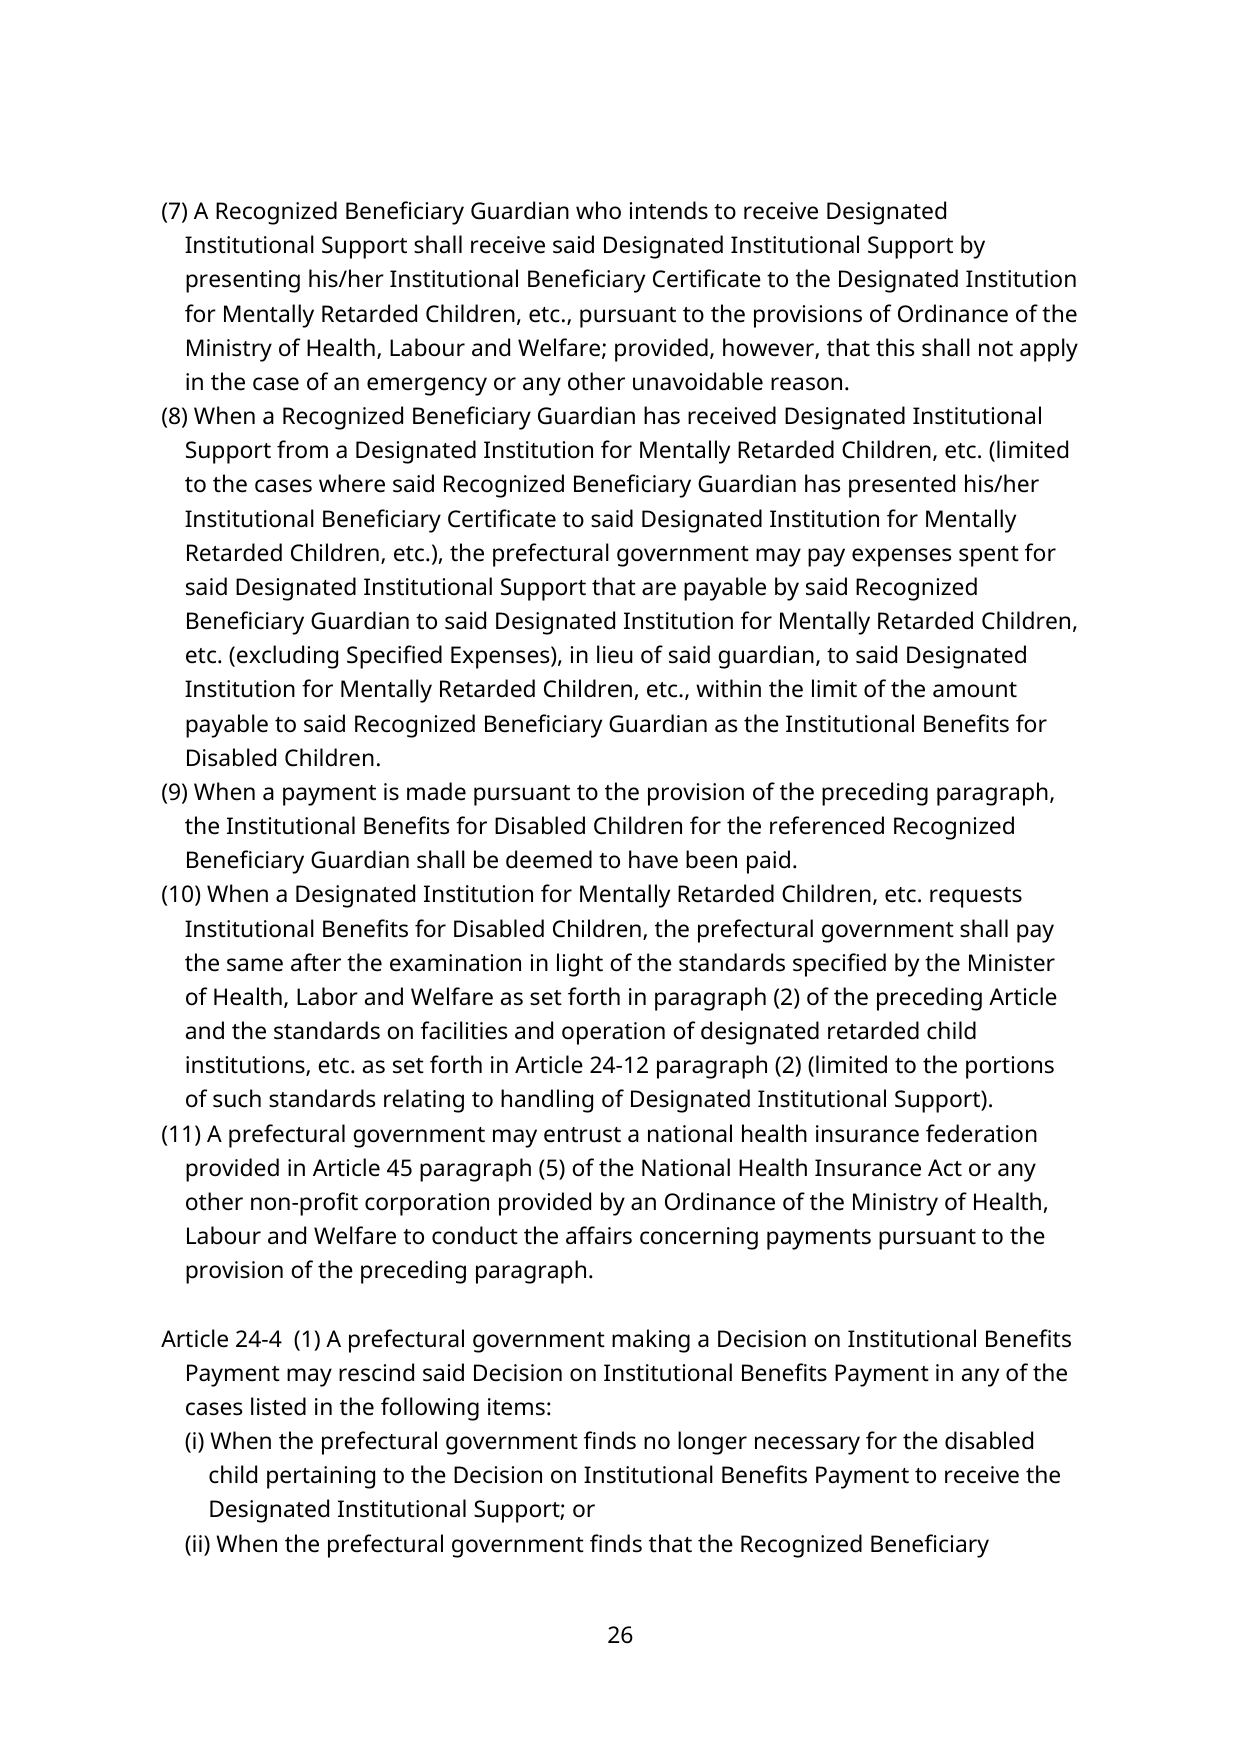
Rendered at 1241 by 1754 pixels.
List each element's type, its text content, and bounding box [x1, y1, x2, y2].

text (i) When the prefectural government finds no longer necessary for the disabled child pertaining to the Decision on Institutional Benefits Payment to receive the Designated Institutional Support; or [184, 1424, 1079, 1526]
text (10) When a Designated Institution for Mentally Retarded Children, etc. requests Institutional Benefits for Disabled Children, the prefectural government shall pay the same after the examination in light of the standards specified by the Minister of Health, Labor and Welfare as set forth in paragraph (2) of the preceding Article and the standards on facilities and operation of designated retarded child institutions, etc. as set forth in Article 24-12 paragraph (2) (limited to the portions of such standards relating to handling of Designated Institutional Support). [161, 877, 1079, 1116]
text (11) A prefectural government may entrust a national health insurance federation provided in Article 45 paragraph (5) of the National Health Insurance Act or any other non-profit corporation provided by an Ordinance of the Ministry of Health, Labour and Welfare to conduct the affairs concerning payments pursuant to the provision of the preceding paragraph. [161, 1116, 1079, 1287]
text (9) When a payment is made pursuant to the provision of the preceding paragraph, the Institutional Benefits for Disabled Children for the referenced Recognized Beneficiary Guardian shall be deemed to have been paid. [161, 774, 1079, 877]
text Article 24-4 (1) A prefectural government making a Decision on Institutional Benefits Payment may rescind said Decision on Institutional Benefits Payment in any of the cases listed in the following items: [161, 1321, 1079, 1424]
text (7) A Recognized Beneficiary Guardian who intends to receive Designated Institutional Support shall receive said Designated Institutional Support by presenting his/her Institutional Beneficiary Certificate to the Designated Institution for Mentally Retarded Children, etc., pursuant to the provisions of Ordinance of the Ministry of Health, Labour and Welfare; provided, however, that this shall not apply in the case of an emergency or any other unavoidable reason. [161, 194, 1079, 399]
text (8) When a Recognized Beneficiary Guardian has received Designated Institutional Support from a Designated Institution for Mentally Retarded Children, etc. (limited to the cases where said Recognized Beneficiary Guardian has presented his/her Institutional Beneficiary Certificate to said Designated Institution for Mentally Retarded Children, etc.), the prefectural government may pay expenses spent for said Designated Institutional Support that are payable by said Recognized Beneficiary Guardian to said Designated Institution for Mentally Retarded Children, etc. (excluding Specified Expenses), in lieu of said guardian, to said Designated Institution for Mentally Retarded Children, etc., within the limit of the amount payable to said Recognized Beneficiary Guardian as the Institutional Benefits for Disabled Children. [161, 399, 1079, 774]
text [184, 1526, 1079, 1560]
